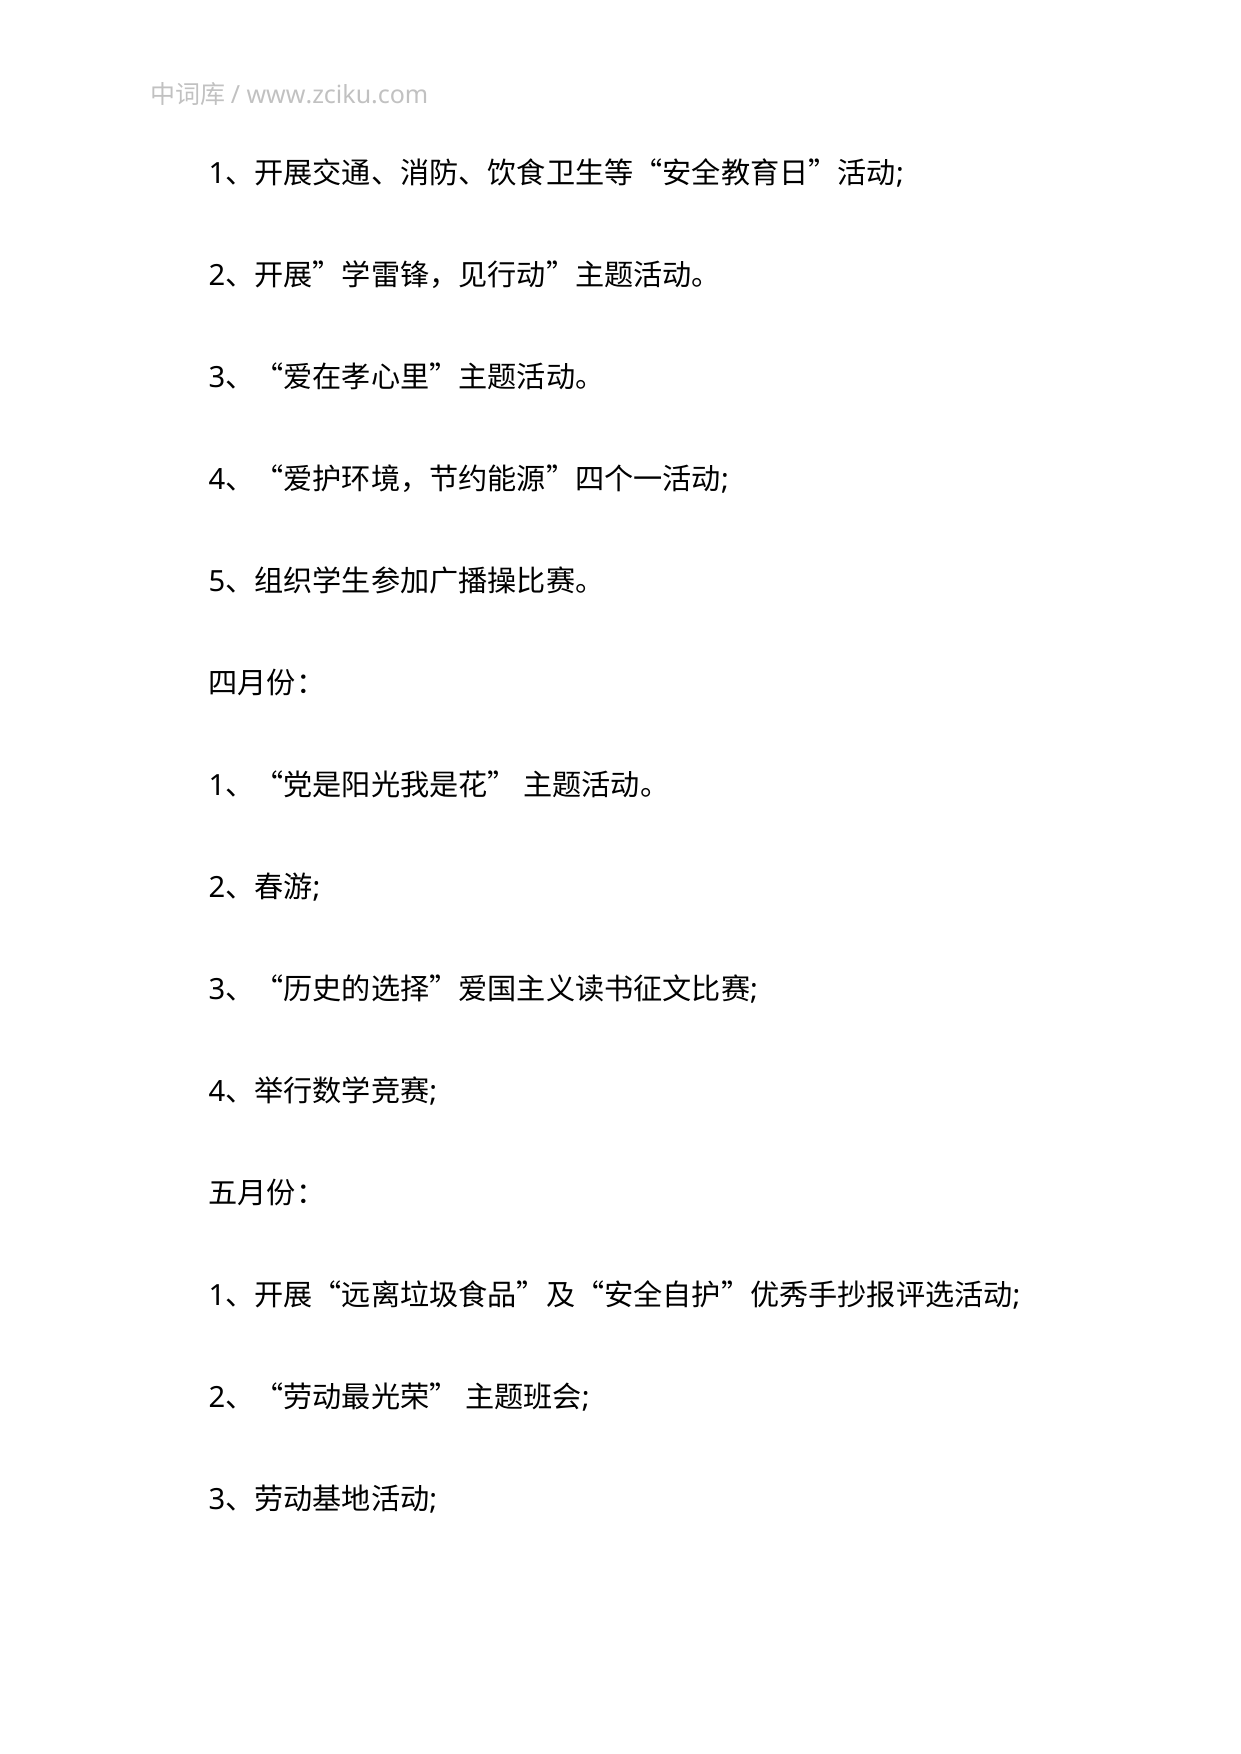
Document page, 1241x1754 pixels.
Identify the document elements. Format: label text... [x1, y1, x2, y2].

text 5、组织学生参加广播操比赛。 [150, 558, 1090, 600]
text 4、“爱护环境，节约能源”四个一活动; [150, 456, 1090, 498]
text 五月份： [150, 1169, 1090, 1212]
text 2、开展”学雷锋，见行动”主题活动。 [150, 252, 1090, 294]
text 2、“劳动最光荣” 主题班会; [150, 1373, 1090, 1416]
text 4、举行数学竞赛; [150, 1068, 1090, 1110]
text 2、春游; [150, 864, 1090, 906]
text 3、劳动基地活动; [150, 1475, 1090, 1518]
text 3、“历史的选择”爱国主义读书征文比赛; [150, 966, 1090, 1008]
text 1、“党是阳光我是花” 主题活动。 [150, 762, 1090, 804]
text 3、“爱在孝心里”主题活动。 [150, 354, 1090, 396]
text 1、开展“远离垃圾食品”及“安全自护”优秀手抄报评选活动; [150, 1271, 1090, 1314]
text 1、开展交通、消防、饮食卫生等“安全教育日”活动; [150, 150, 1090, 192]
text 四月份： [150, 660, 1090, 702]
